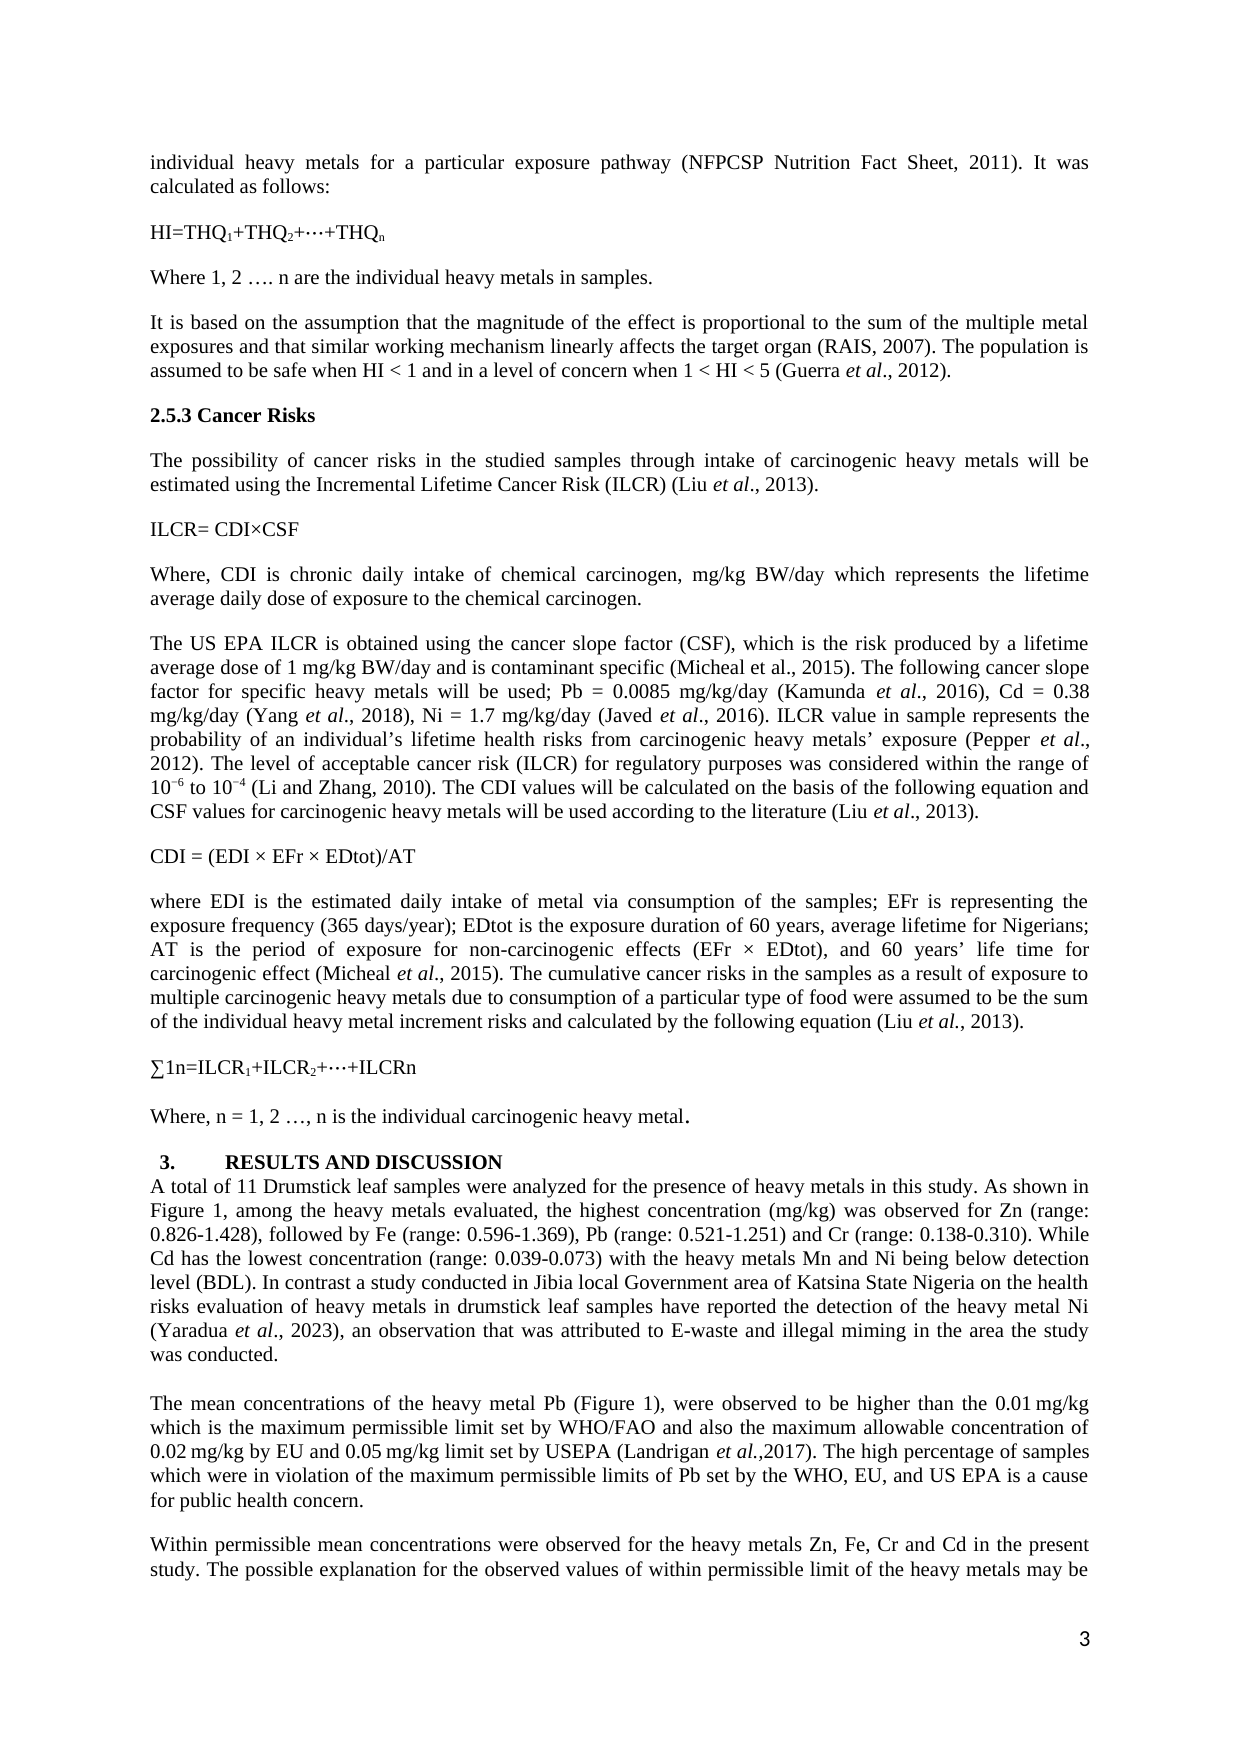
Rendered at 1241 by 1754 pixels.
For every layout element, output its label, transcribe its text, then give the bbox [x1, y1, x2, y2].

text Where, CDI is chronic daily intake of chemical carcinogen, mg/kg BW/day which represents the lifetime average daily dose of exposure to the chemical carcinogen. [150, 562, 1090, 610]
text It is based on the assumption that the magnitude of the effect is proportional to the sum of the multiple metal exposures and that similar working mechanism linearly affects the target organ (RAIS, 2007). The population is assumed to be safe when HI < 1 and in a level of concern when 1 < HI < 5 (Guerra et al., 2012). [150, 310, 1090, 382]
text CDI = (EDI × EFr × EDtot)/AT [150, 844, 1090, 868]
text The mean concentrations of the heavy metal Pb (Figure 1), were observed to be higher than the 0.01 mg/kg which is the maximum permissible limit set by WHO/FAO and also the maximum allowable concentration of 0.02 mg/kg by EU and 0.05 mg/kg limit set by USEPA (Landrigan et al.,2017). The high percentage of samples which were in violation of the maximum permissible limits of Pb set by the WHO, EU, and US EPA is a cause for public health concern. [150, 1391, 1090, 1512]
text The US EPA ILCR is obtained using the cancer slope factor (CSF), which is the risk produced by a lifetime average dose of 1 mg/kg BW/day and is contaminant specific (Micheal et al., 2015). The following cancer slope factor for specific heavy metals will be used; Pb = 0.0085 mg/kg/day (Kamunda et al., 2016), Cd = 0.38 mg/kg/day (Yang et al., 2018), Ni = 1.7 mg/kg/day (Javed et al., 2016). ILCR value in sample represents the probability of an individual’s lifetime health risks from carcinogenic heavy metals’ exposure (Pepper et al., 2012). The level of acceptable cancer risk (ILCR) for regulatory purposes was considered within the range of 10−6 to 10−4 (Li and Zhang, 2010). The CDI values will be calculated on the basis of the following equation and CSF values for carcinogenic heavy metals will be used according to the literature (Liu et al., 2013). [150, 631, 1090, 823]
text ∑1n=ILCR1+ILCR2+⋯+ILCRn [150, 1054, 1090, 1079]
text The possibility of cancer risks in the studied samples through intake of carcinogenic heavy metals will be estimated using the Incremental Lifetime Cancer Risk (ILCR) (Liu et al., 2013). [150, 448, 1090, 496]
text where EDI is the estimated daily intake of metal via consumption of the samples; EFr is representing the exposure frequency (365 days/year); EDtot is the exposure duration of 60 years, average lifetime for Nigerians; AT is the period of exposure for non-carcinogenic effects (EFr × EDtot), and 60 years’ life time for carcinogenic effect (Micheal et al., 2015). The cumulative cancer risks in the samples as a result of exposure to multiple carcinogenic heavy metals due to consumption of a particular type of food were assumed to be the sum of the individual heavy metal increment risks and calculated by the following equation (Liu et al., 2013). [150, 889, 1090, 1033]
list RESULTS AND DISCUSSION [150, 1150, 1090, 1174]
text Where, n = 1, 2 …, n is the individual carcinogenic heavy metal. [150, 1100, 1090, 1129]
text A total of 11 Drumstick leaf samples were analyzed for the presence of heavy metals in this study. As shown in Figure 1, among the heavy metals evaluated, the highest concentration (mg/kg) was observed for Zn (range: 0.826-1.428), followed by Fe (range: 0.596-1.369), Pb (range: 0.521-1.251) and Cr (range: 0.138-0.310). While Cd has the lowest concentration (range: 0.039-0.073) with the heavy metals Mn and Ni being below detection level (BDL). In contrast a study conducted in Jibia local Government area of Katsina State Nigeria on the health risks evaluation of heavy metals in drumstick leaf samples have reported the detection of the heavy metal Ni (Yaradua et al., 2023), an observation that was attributed to E-waste and illegal miming in the area the study was conducted. [150, 1174, 1090, 1366]
text 2.5.3 Cancer Risks [150, 403, 1090, 427]
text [150, 1532, 1090, 1581]
text Where 1, 2 …. n are the individual heavy metals in samples. [150, 265, 1090, 289]
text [150, 150, 1090, 198]
text ILCR= CDI×CSF [150, 517, 1090, 541]
text HI=THQ1+THQ2+⋯+THQn [150, 219, 1090, 244]
